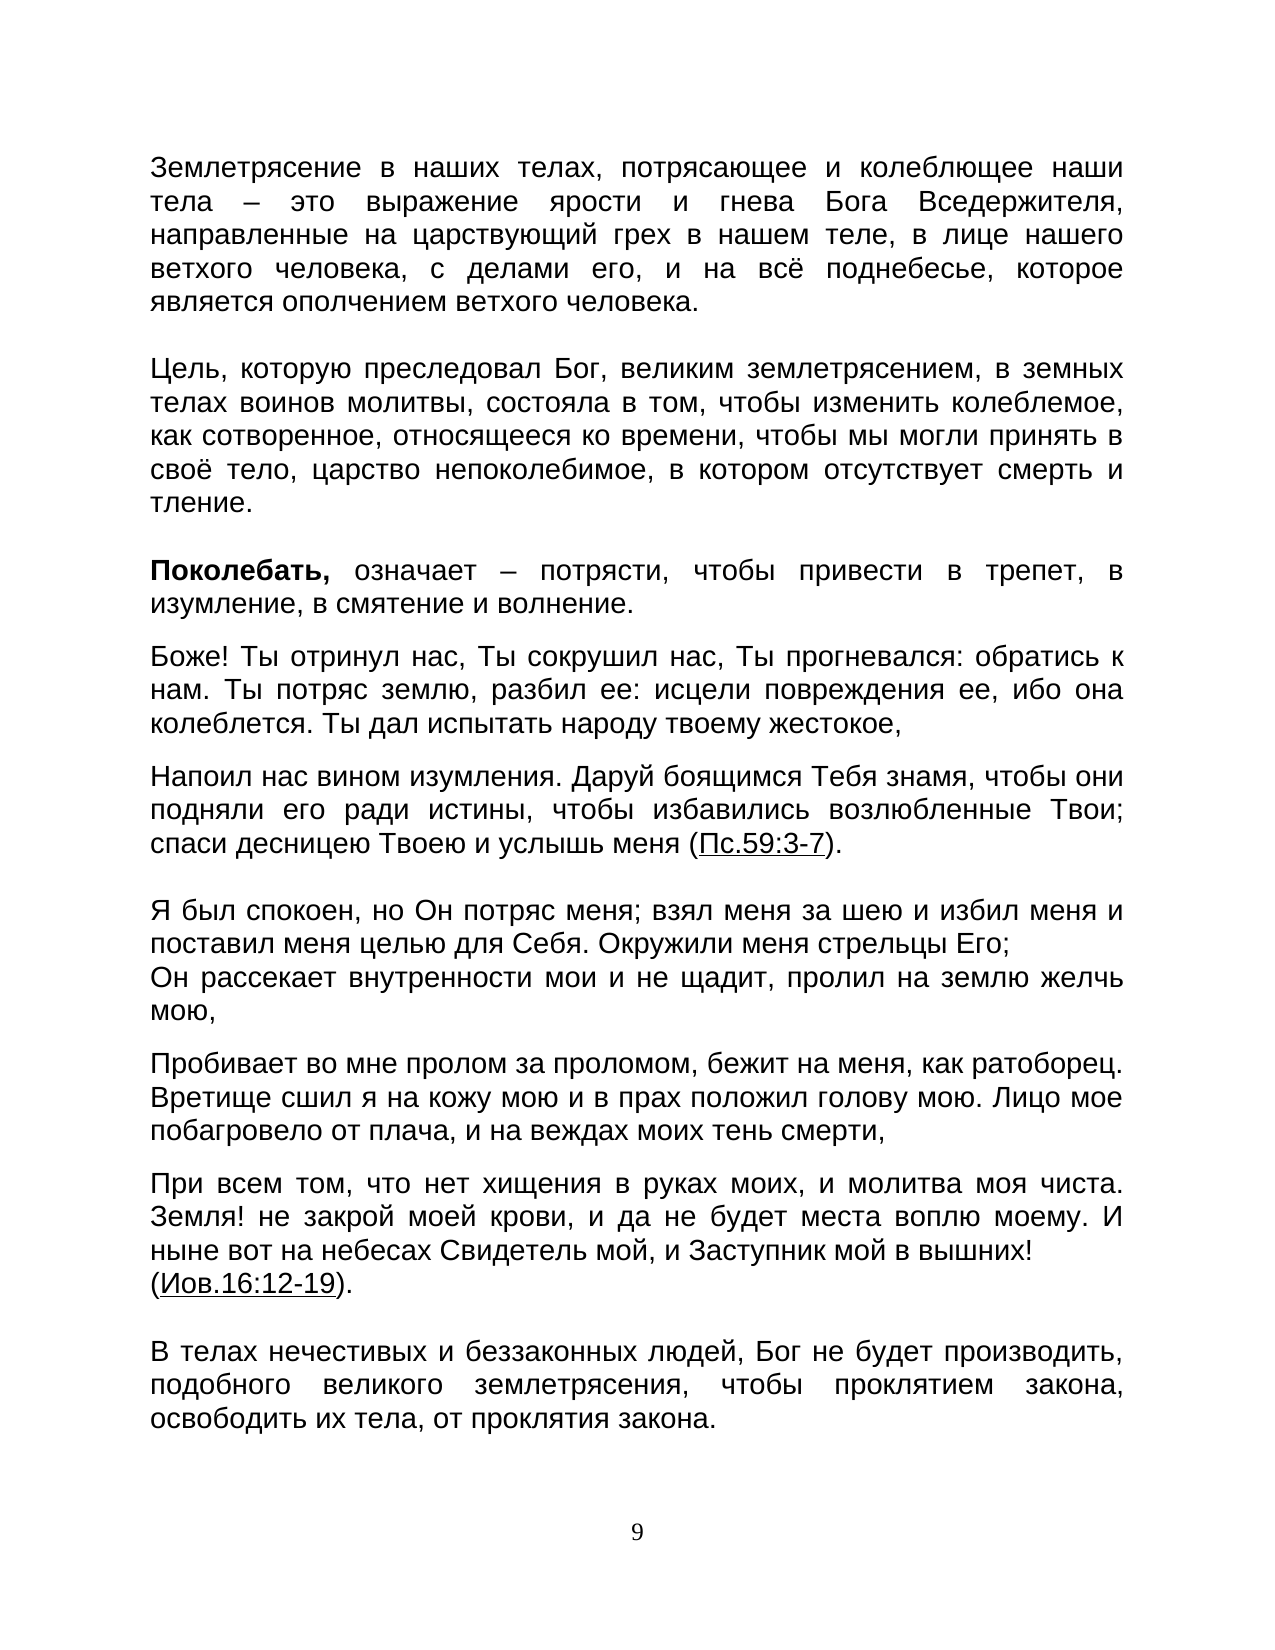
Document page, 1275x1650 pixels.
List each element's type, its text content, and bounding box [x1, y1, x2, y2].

text Цель, которую преследовал Бог, великим землетрясением, в земных телах воинов молитвы, состояла в том, чтобы изменить колеблемое, как сотворенное, относящееся ко времени, чтобы мы могли принять в своё тело, царство непоколебимое, в котором отсутствует смерть и тление. [150, 351, 1125, 519]
text В телах нечестивых и беззаконных людей, Бог не будет производить, подобного великого землетрясения, чтобы проклятием закона, освободить их тела, от проклятия закона. [150, 1333, 1125, 1434]
text Землетрясение в наших телах, потрясающее и колеблющее наши тела – это выражение ярости и гнева Бога Вседержителя, направленные на царствующий грех в нашем теле, в лице нашего ветхого человека, с делами его, и на всё поднебесье, которое является ополчением ветхого человека. [150, 150, 1125, 318]
text Пробивает во мне пролом за проломом, бежит на меня, как ратоборец. Вретище сшил я на кожу мою и в прах положил голову мою. Лицо мое побагровело от плача, и на веждах моих тень смерти, [150, 1046, 1125, 1147]
text Поколебать, означает – потрясти, чтобы привести в трепет, в изумление, в смятение и волнение. [150, 552, 1125, 619]
text Боже! Ты отринул нас, Ты сокрушил нас, Ты прогневался: обратись к нам. Ты потряс землю, разбил ее: исцели повреждения ее, ибо она колеблется. Ты дал испытать народу твоему жестокое, [150, 639, 1125, 739]
text (Иов.16:12-19). [150, 1266, 1125, 1300]
text Он рассекает внутренности мои и не щадит, пролил на землю желчь мою, [150, 960, 1125, 1027]
text Напоил нас вином изумления. Даруй боящимся Тебя знамя, чтобы они подняли его ради истины, чтобы избавились возлюбленные Твои; спаси десницею Твоею и услышь меня (Пс.59:3-7). [150, 758, 1125, 859]
text При всем том, что нет хищения в руках моих, и молитва моя чиста. Земля! не закрой моей крови, и да не будет места воплю моему. И ныне вот на небесах Свидетель мой, и Заступник мой в вышних! [150, 1166, 1125, 1266]
text Я был спокоен, но Он потряс меня; взял меня за шею и избил меня и поставил меня целью для Себя. Окружили меня стрельцы Его; [150, 893, 1125, 960]
